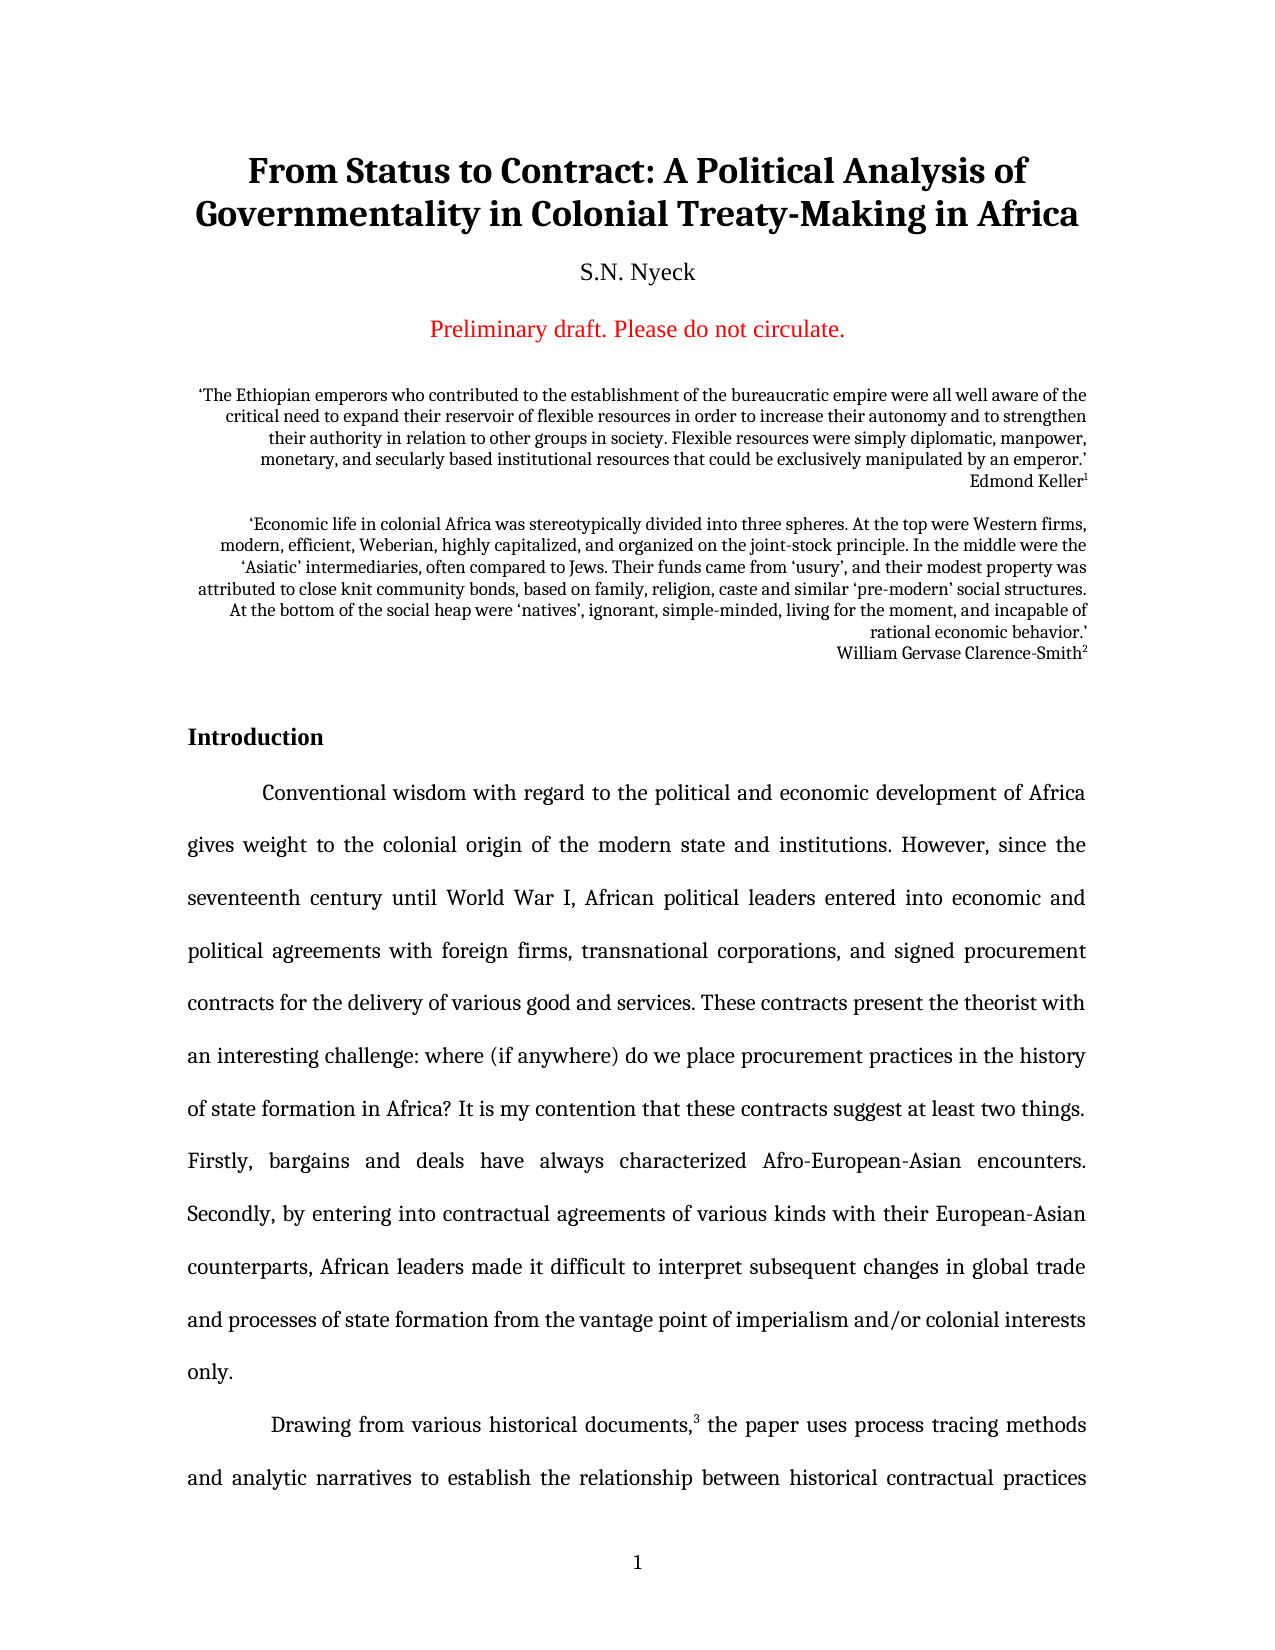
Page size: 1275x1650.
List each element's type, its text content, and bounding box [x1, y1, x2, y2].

text ‘Economic life in colonial Africa was stereotypically divided into three spheres. At the top were Western firms, modern, efficient, Weberian, highly capitalized, and organized on the joint-stock principle. In the middle were the ‘Asiatic’ intermediaries, often compared to Jews. Their funds came from ‘usury’, and their modest property was attributed to close knit community bonds, based on family, religion, caste and similar ‘pre-modern’ social structures. At the bottom of the social heap were ‘natives’, ignorant, simple-minded, living for the moment, and incapable of rational economic behavior.’ [187, 513, 1087, 643]
text S.N. Nyeck [187, 257, 1087, 286]
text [187, 1412, 1087, 1491]
text ‘The Ethiopian emperors who contributed to the establishment of the bureaucratic empire were all well aware of the critical need to expand their reservoir of flexible resources in order to increase their autonomy and to strengthen their authority in relation to other groups in society. Flexible resources were simply diplomatic, manpower, monetary, and secularly based institutional resources that could be exclusively manipulated by an emperor.’ [187, 384, 1087, 470]
text Conventional wisdom with regard to the political and economic development of Africa gives weight to the colonial origin of the modern state and institutions. However, since the seventeenth century until World War I, African political leaders entered into economic and political agreements with foreign firms, transnational corporations, and signed procurement contracts for the delivery of various good and services. These contracts present the theorist with an interesting challenge: where (if anywhere) do we place procurement practices in the history of state formation in Africa? It is my contention that these contracts suggest at least two things. Firstly, bargains and deals have always characterized Afro-European-Asian encounters. Secondly, by entering into contractual agreements of various kinds with their European-Asian counterparts, African leaders made it difficult to interpret subsequent changes in global trade and processes of state formation from the vantage point of imperialism and/or colonial interests only. [187, 779, 1087, 1386]
text William Gervase Clarence-Smith [187, 643, 1087, 664]
text Preliminary draft. Please do not circulate. [187, 314, 1087, 343]
text Introduction [187, 722, 1087, 751]
text From Status to Contract: A Political Analysis of Governmentality in Colonial Treaty-Making in Africa [187, 150, 1087, 236]
text Edmond Keller [187, 470, 1087, 492]
